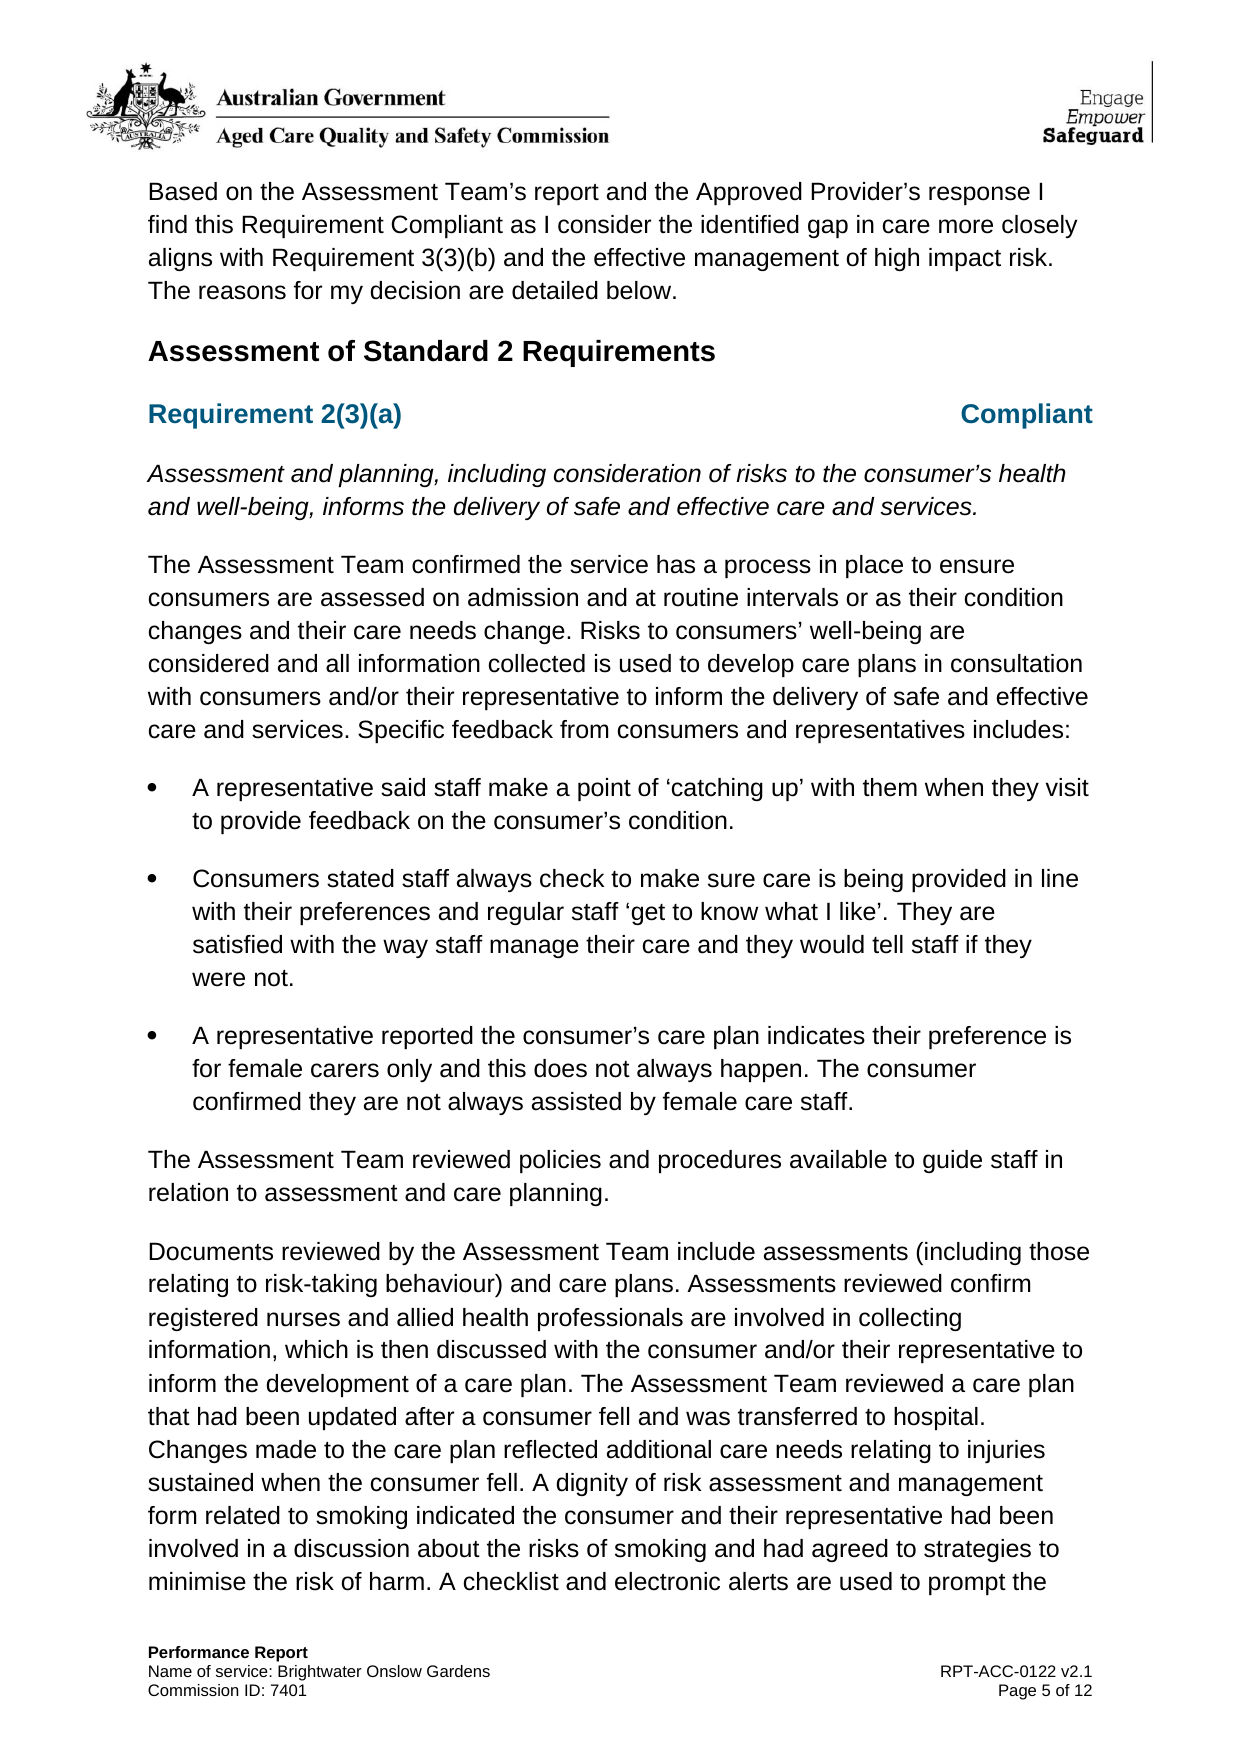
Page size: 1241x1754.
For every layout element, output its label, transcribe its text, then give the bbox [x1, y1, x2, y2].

subtitle Assessment of Standard 2 Requirements [148, 334, 1092, 368]
subtitle Requirement 2(3)(a) Compliant [148, 398, 1092, 429]
picture [0, 1, 1241, 171]
text The Assessment Team confirmed the service has a process in place to ensure consumers are assessed on admission and at routine intervals or as their condition changes and their care needs change. Risks to consumers’ well-being are considered and all information collected is used to develop care plans in consultation with consumers and/or their representative to inform the delivery of safe and effective care and services. Specific feedback from consumers and representatives includes: [148, 550, 1092, 744]
text The Assessment Team reviewed policies and procedures available to guide staff in relation to assessment and care planning. [148, 1145, 1092, 1207]
list Consumers stated staff always check to make sure care is being provided in line with their preferences and regular staff ‘get to know what I like’. They are satisfied with the way staff manage their care and they would tell staff if they were not. [148, 864, 1092, 992]
list A representative said staff make a point of ‘catching up’ with them when they visit to provide feedback on the consumer’s condition. [148, 773, 1092, 835]
text Assessment and planning, including consideration of risks to the consumer’s health and well-being, informs the delivery of safe and effective care and services. [148, 459, 1092, 521]
list A representative reported the consumer’s care plan indicates their preference is for female carers only and this does not always happen. The consumer confirmed they are not always assisted by female care staff. [148, 1021, 1092, 1116]
text Based on the Assessment Team’s report and the Approved Provider’s response I find this Requirement Compliant as I consider the identified gap in care more closely aligns with Requirement 3(3)(b) and the effective management of high impact risk. The reasons for my decision are detailed below. [148, 177, 1092, 305]
